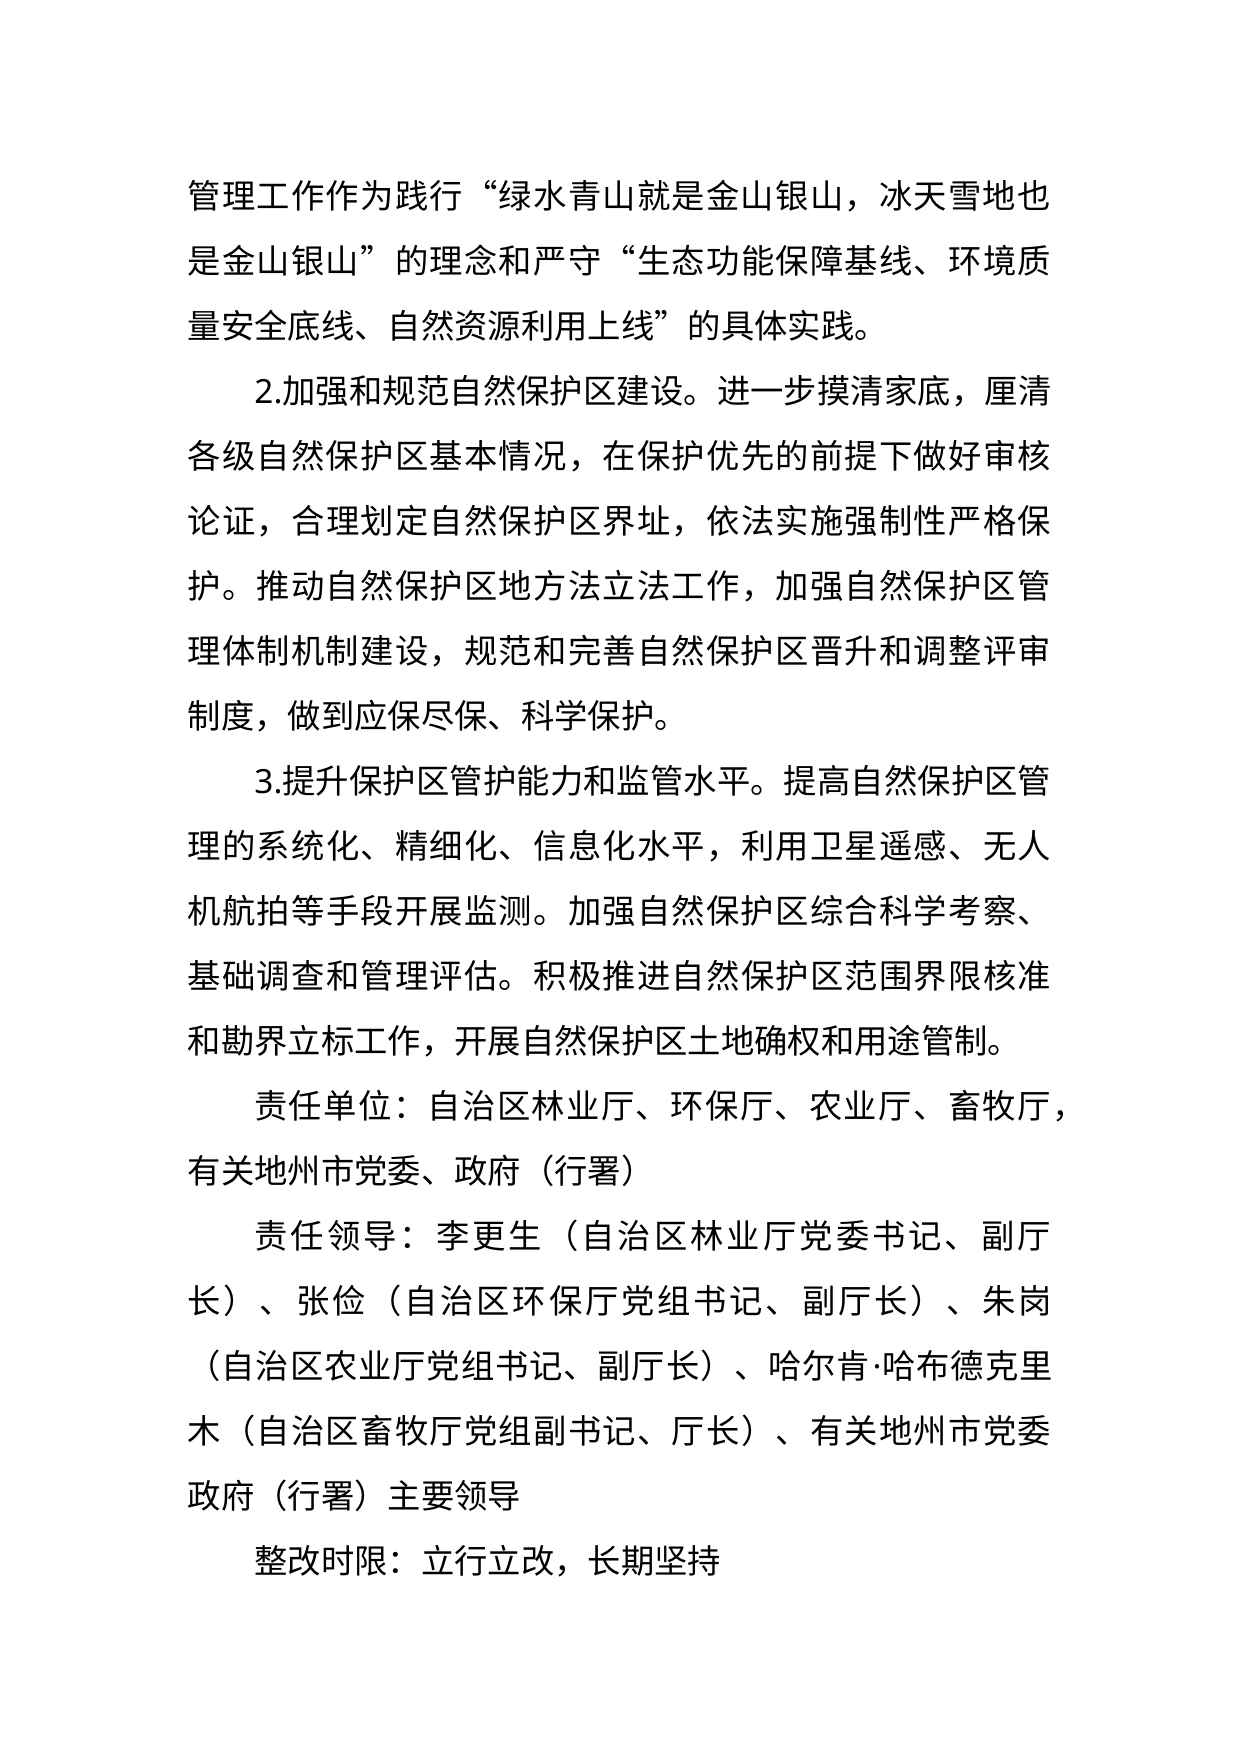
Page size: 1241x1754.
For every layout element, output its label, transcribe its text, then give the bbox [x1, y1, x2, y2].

text 责任领导：李更生（自治区林业厅党委书记、副厅长）、张俭（自治区环保厅党组书记、副厅长）、朱岗（自治区农业厅党组书记、副厅长）、哈尔肯·哈布德克里木（自治区畜牧厅党组副书记、厅长）、有关地州市党委、政府（行署）主要领导 [187, 1202, 1053, 1527]
text 整改时限：立行立改，长期坚持 [187, 1527, 1053, 1592]
text 2.加强和规范自然保护区建设。进一步摸清家底，厘清各级自然保护区基本情况，在保护优先的前提下做好审核论证，合理划定自然保护区界址，依法实施强制性严格保护。推动自然保护区地方法立法工作，加强自然保护区管理体制机制建设，规范和完善自然保护区晋升和调整评审制度，做到应保尽保、科学保护。 [187, 357, 1053, 747]
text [187, 162, 1053, 357]
text 责任单位：自治区林业厅、环保厅、农业厅、畜牧厅，有关地州市党委、政府（行署） [187, 1072, 1053, 1202]
text 3.提升保护区管护能力和监管水平。提高自然保护区管理的系统化、精细化、信息化水平，利用卫星遥感、无人机航拍等手段开展监测。加强自然保护区综合科学考察、基础调查和管理评估。积极推进自然保护区范围界限核准和勘界立标工作，开展自然保护区土地确权和用途管制。 [187, 747, 1053, 1072]
